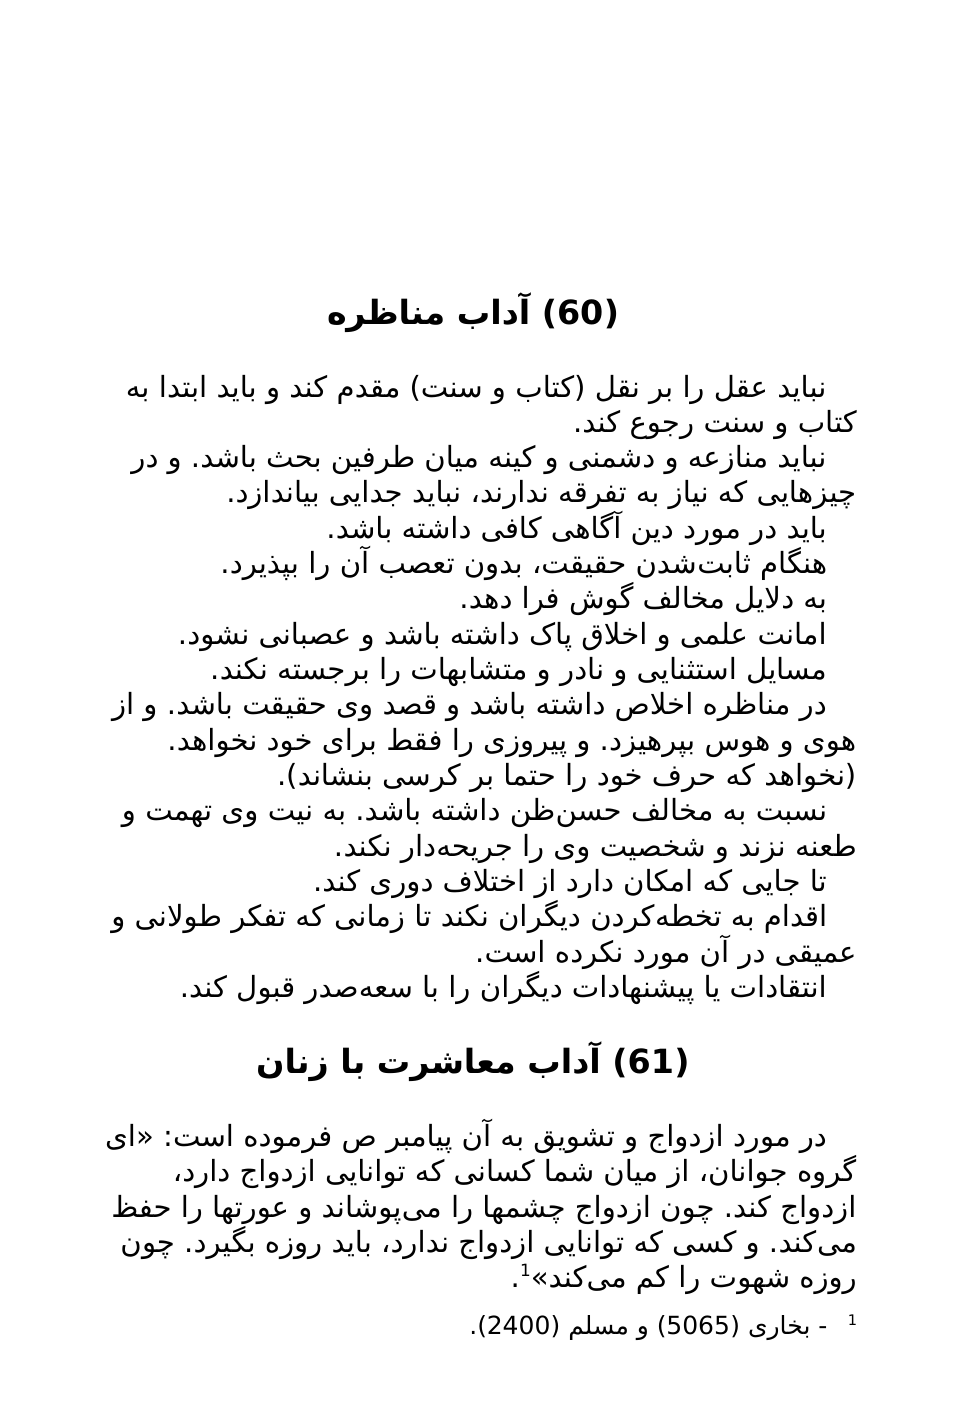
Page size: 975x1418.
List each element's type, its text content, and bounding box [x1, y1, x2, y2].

text امانت علمی و اخلاق پاک داشته باشد و عصبانی نشود. [89, 617, 857, 651]
text مسایل استثنایی و نادر و متشابهات را برجسته نكند. [89, 652, 857, 686]
text در مناظره اخلاص داشته باشد و قصد وی حقیقت باشد. و از هوی و هوس بپرهیزد. و پیروزی را فقط برای خود نخواهد. (نخواهد كه حرف خود را حتما بر كرسی بنشاند). [89, 688, 857, 792]
text تا جایی كه امكان دارد از اختلاف دوری كند. [89, 864, 857, 898]
text به دلایل مخالف گوش فرا دهد. [89, 582, 857, 616]
text نسبت به مخالف حسن‌ظن داشته باشد. به نیت وی تهمت و طعنه نزند و شخصیت وی را جریحه‌دار نكند. [89, 794, 857, 863]
text اقدام به تخط‍ه‌كردن دیگران نكند تا زمانی كه تفكر طولانی و عمیقی در آن مورد نكرده است. [89, 899, 857, 969]
text باید در مورد دین آگاهى كافى داشته باشد. [89, 511, 857, 545]
text انتقادات یا پیشنهادات دیگران را با سعه‌صدر قبول كند. [89, 970, 857, 1004]
text (60) آداب مناظره [89, 293, 857, 332]
text نباید منازعه و دشمنی و كینه میان طرفین بحث باشد. و در چیزهایی كه نیاز به تفرقه ندارند، نباید جدایی بیاندازد. [89, 441, 857, 510]
text نباید عقل را بر نقل (كتاب و سنت) مقدم كند و باید ابتدا به كتاب و سنت رجوع كند. [89, 370, 857, 439]
text در مورد ازدواج و تشویق به آن پیامبر ص فرموده است: «ای گروه جوانان، از میان شما كسانی كه توانایی ازدواج دارد، ازدواج كند. چون ازدواج چشمها را می‌پوشاند و عورتها را حفظ می‌كند. و كسی كه توانایی ازدواج ندارد، باید روزه بگیرد. چون روزه شهوت را كم می‌كند». [89, 1119, 857, 1294]
text هنگام ثابت‌شدن حقیقت، بدون تعصب آن را بپذیرد. [89, 546, 857, 580]
text (61) آداب معاشرت با زنان [89, 1043, 857, 1082]
